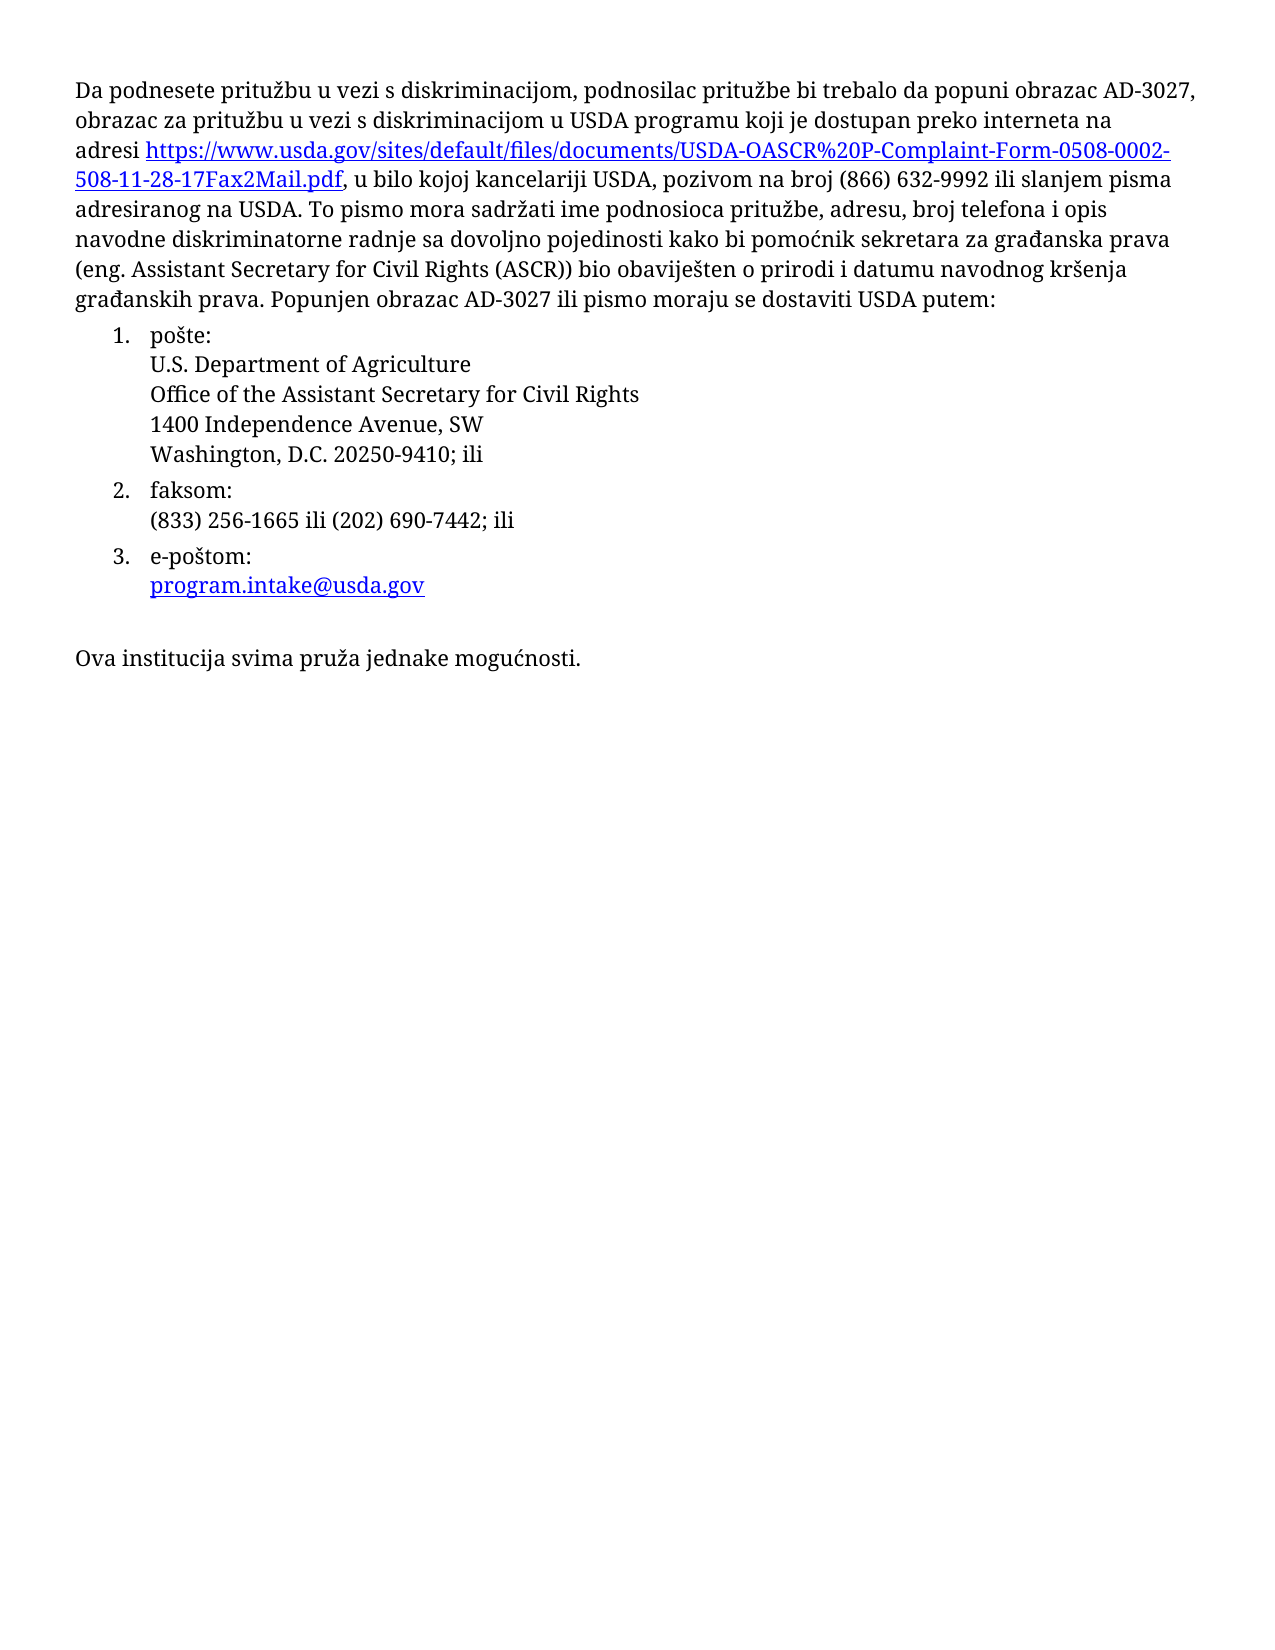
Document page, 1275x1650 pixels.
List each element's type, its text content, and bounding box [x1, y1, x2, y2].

list pošte: U.S. Department of Agriculture Office of the Assistant Secretary for Civil Rights 1400 Independence Avenue, SW Washington, D.C. 20250-9410; ili [112, 319, 1200, 468]
text Ova institucija svima pruža jednake mogućnosti. [75, 642, 1200, 672]
list faksom: (833) 256-1665 ili (202) 690-7442; ili [112, 475, 1200, 534]
list e-poštom: program.intake@usda.gov [112, 541, 1200, 600]
text Da podnesete pritužbu u vezi s diskriminacijom, podnosilac pritužbe bi trebalo da popuni obrazac AD-3027, obrazac za pritužbu u vezi s diskriminacijom u USDA programu koji je dostupan preko interneta na adresi https://www.usda.gov/sites/default/files/documents/USDA-OASCR%20P-Complaint-Form-0508-0002-508-11-28-17Fax2Mail.pdf, u bilo kojoj kancelariji USDA, pozivom na broj (866) 632-9992 ili slanjem pisma adresiranog na USDA. To pismo mora sadržati ime podnosioca pritužbe, adresu, broj telefona i opis navodne diskriminatorne radnje sa dovoljno pojedinosti kako bi pomoćnik sekretara za građanska prava (eng. Assistant Secretary for Civil Rights (ASCR)) bio obaviješten o prirodi i datumu navodnog kršenja građanskih prava. Popunjen obrazac AD-3027 ili pismo moraju se dostaviti USDA putem: [75, 75, 1200, 313]
